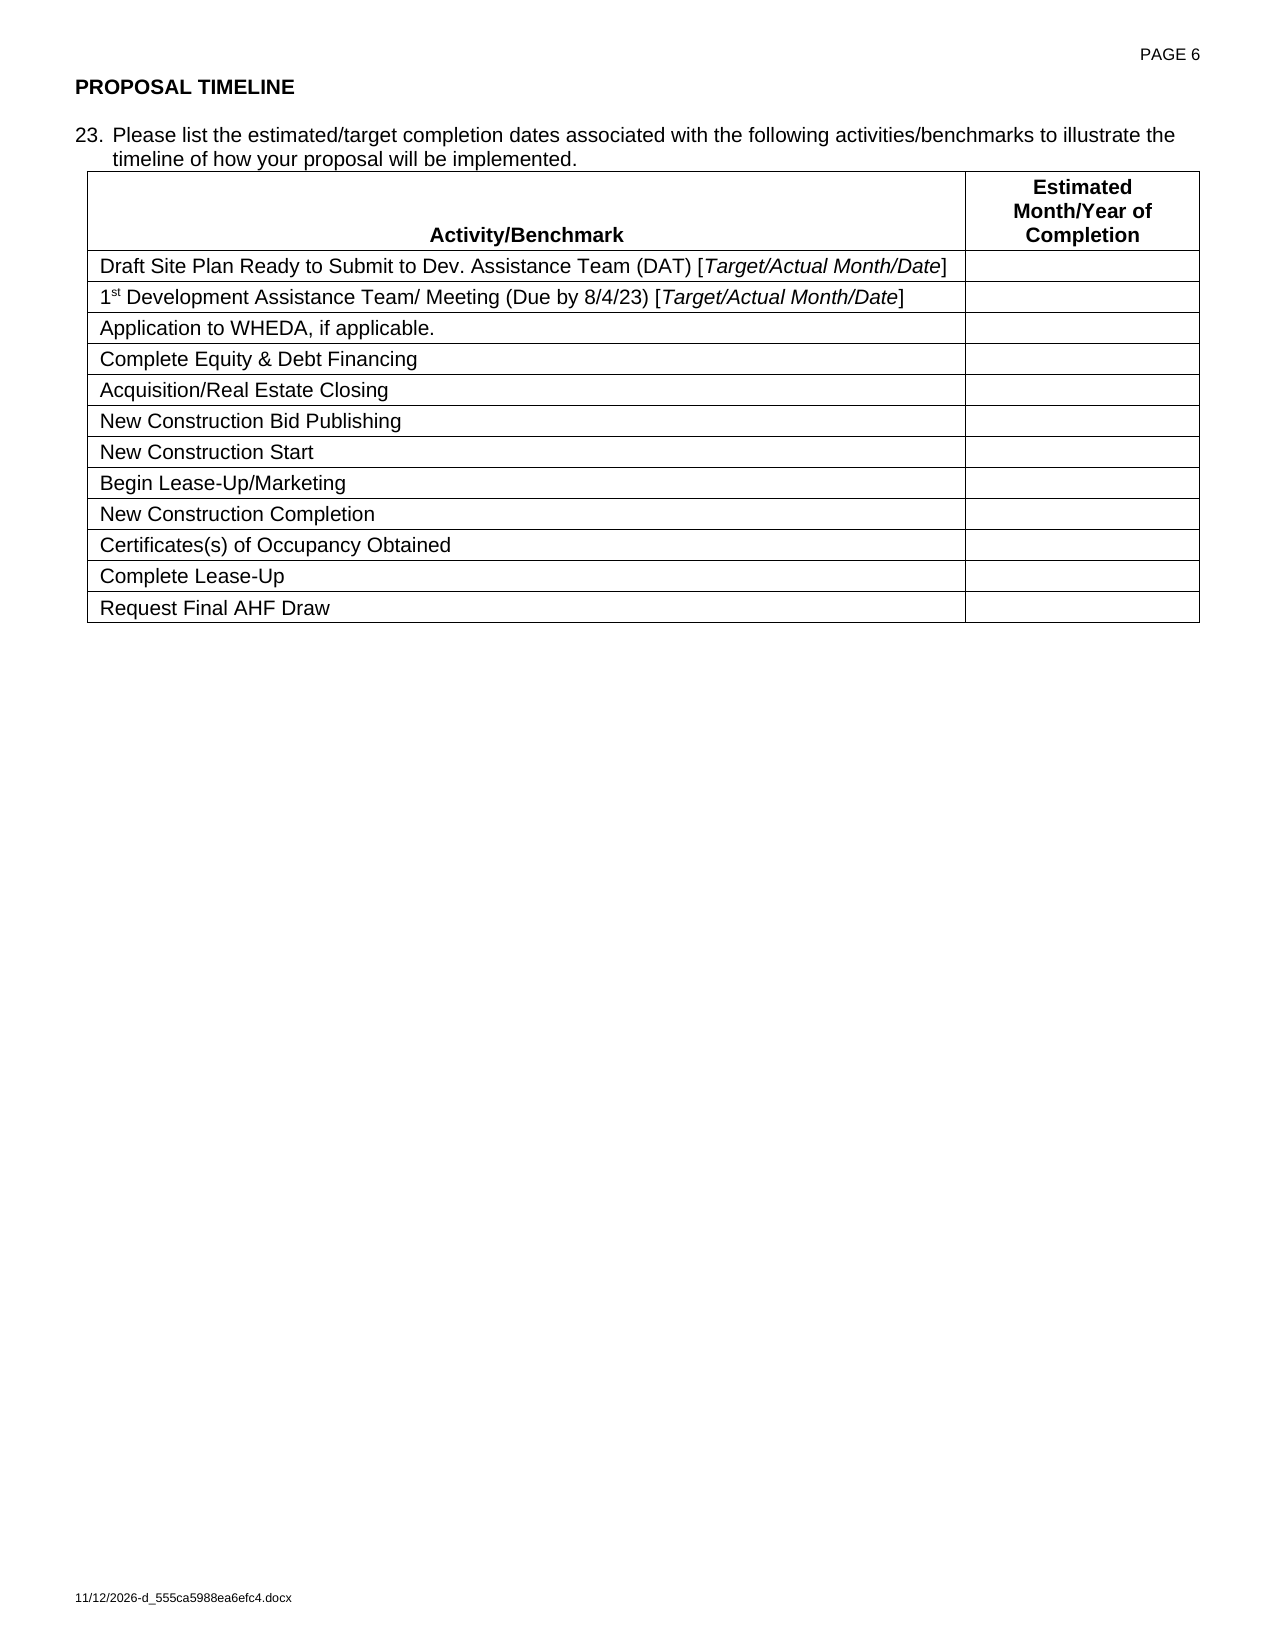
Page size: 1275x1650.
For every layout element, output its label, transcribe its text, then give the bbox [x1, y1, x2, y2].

table_cell [966, 282, 1199, 312]
table_cell Request Final AHF Draw [88, 592, 965, 622]
table_cell Application to WHEDA, if applicable. [88, 313, 965, 343]
table_cell Acquisition/Real Estate Closing [88, 375, 965, 405]
table_cell [966, 406, 1199, 436]
table_cell [966, 561, 1199, 591]
table_header Activity/Benchmark [88, 172, 965, 250]
list Please list the estimated/target completion dates associated with the following activities/benchmarks to illustrate the timeline of how your proposal will be implemented. [75, 123, 1200, 171]
table_cell [966, 375, 1199, 405]
table_cell [966, 592, 1199, 622]
table_cell [966, 530, 1199, 560]
table_cell Complete Lease-Up [88, 561, 965, 591]
table_cell [966, 344, 1199, 374]
table_cell Begin Lease-Up/Marketing [88, 468, 965, 498]
table_cell 1st Development Assistance Team/ Meeting (Due by 8/4/23) [Target/Actual Month/Date] [88, 282, 965, 312]
table_cell [966, 468, 1199, 498]
table_cell [966, 251, 1199, 281]
table_cell New Construction Start [88, 437, 965, 467]
table_cell Draft Site Plan Ready to Submit to Dev. Assistance Team (DAT) [Target/Actual Month/Date] [88, 251, 965, 281]
table_cell New Construction Bid Publishing [88, 406, 965, 436]
table_cell Complete Equity & Debt Financing [88, 344, 965, 374]
table_header Estimated Month/Year of Completion [966, 172, 1199, 250]
table_cell Certificates(s) of Occupancy Obtained [88, 530, 965, 560]
table_cell [966, 499, 1199, 529]
table_cell New Construction Completion [88, 499, 965, 529]
table_cell [966, 437, 1199, 467]
subtitle PROposal TIMELINE [75, 75, 1200, 99]
table_cell [966, 313, 1199, 343]
